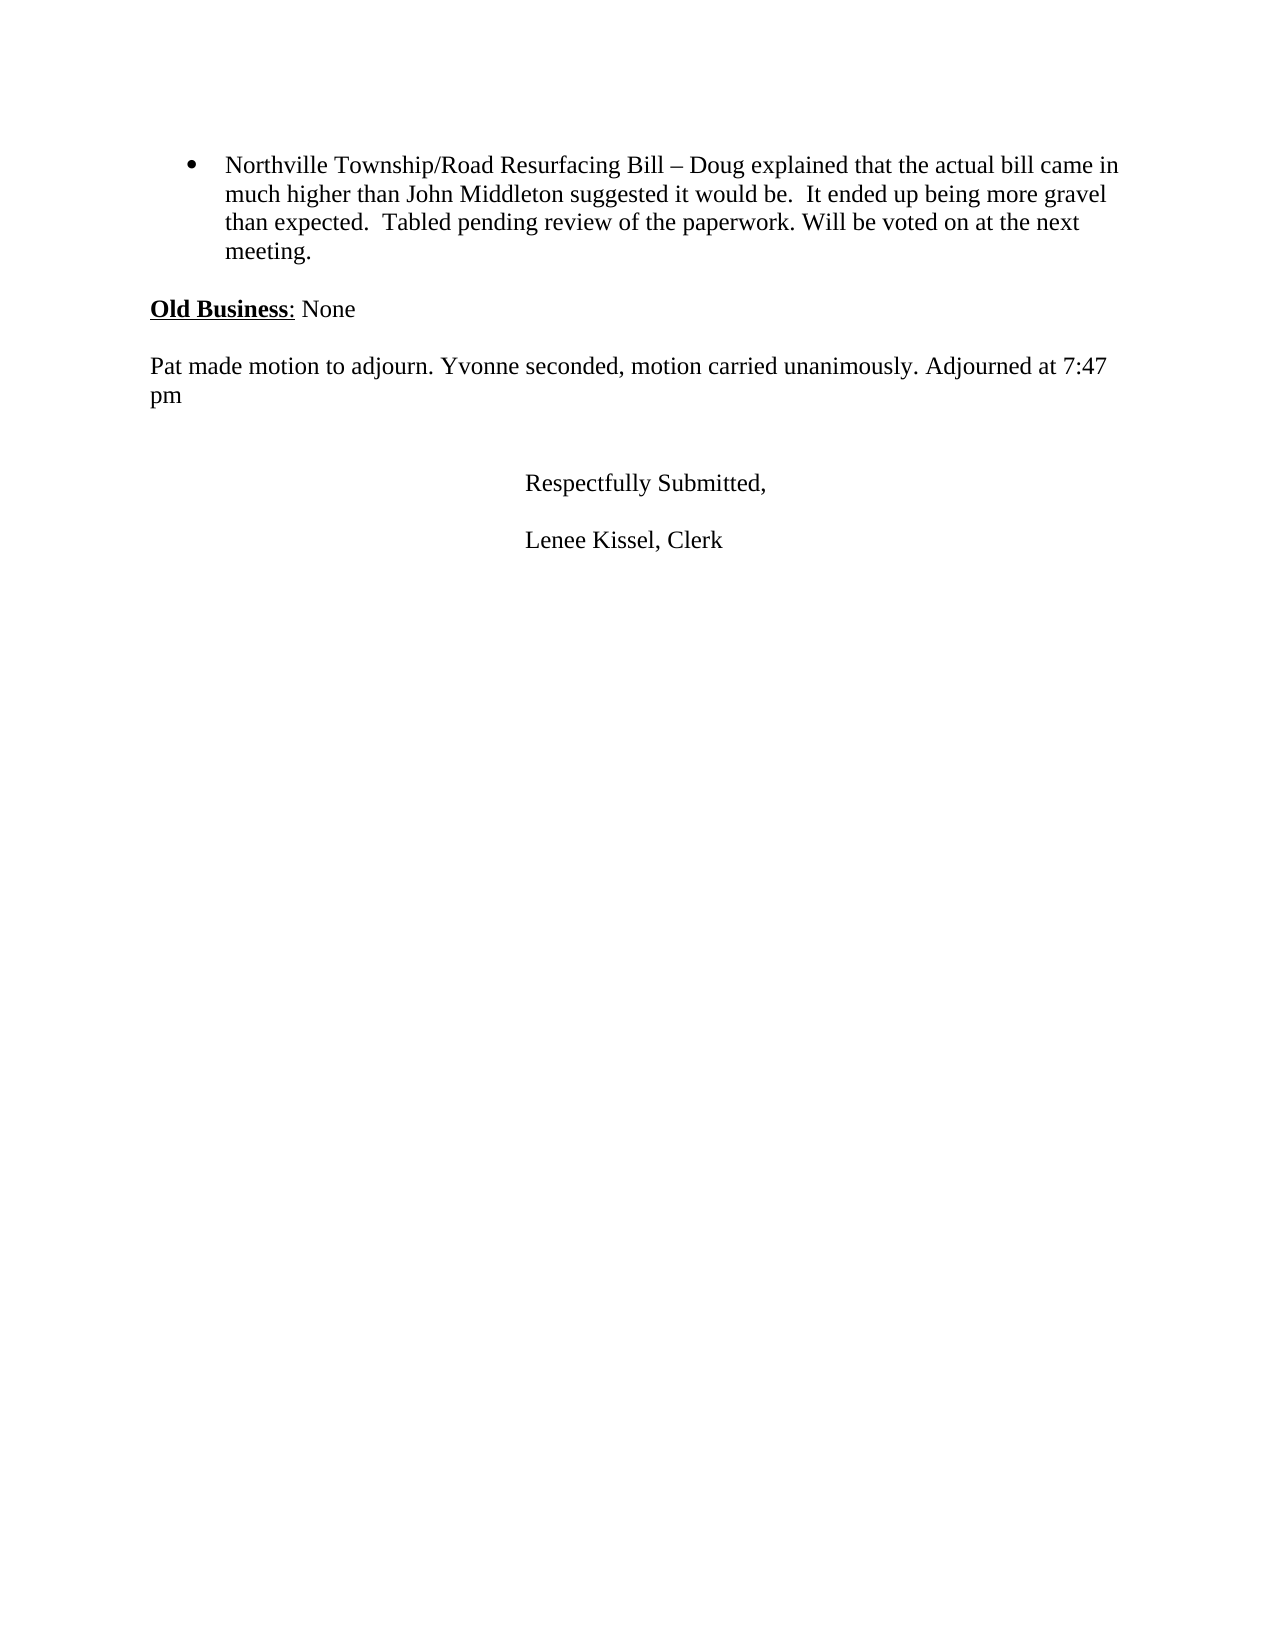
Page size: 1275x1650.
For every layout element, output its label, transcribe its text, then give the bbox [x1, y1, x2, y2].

text Respectfully Submitted, [150, 468, 1125, 497]
text Lenee Kissel, Clerk [450, 526, 1125, 554]
text Pat made motion to adjourn. Yvonne seconded, motion carried unanimously. Adjourned at 7:47 pm [150, 351, 1125, 468]
list Northville Township/Road Resurfacing Bill – Doug explained that the actual bill came in much higher than John Middleton suggested it would be. It ended up being more gravel than expected. Tabled pending review of the paperwork. Will be voted on at the next meeting. [187, 150, 1125, 265]
text Old Business: None [150, 294, 1125, 322]
